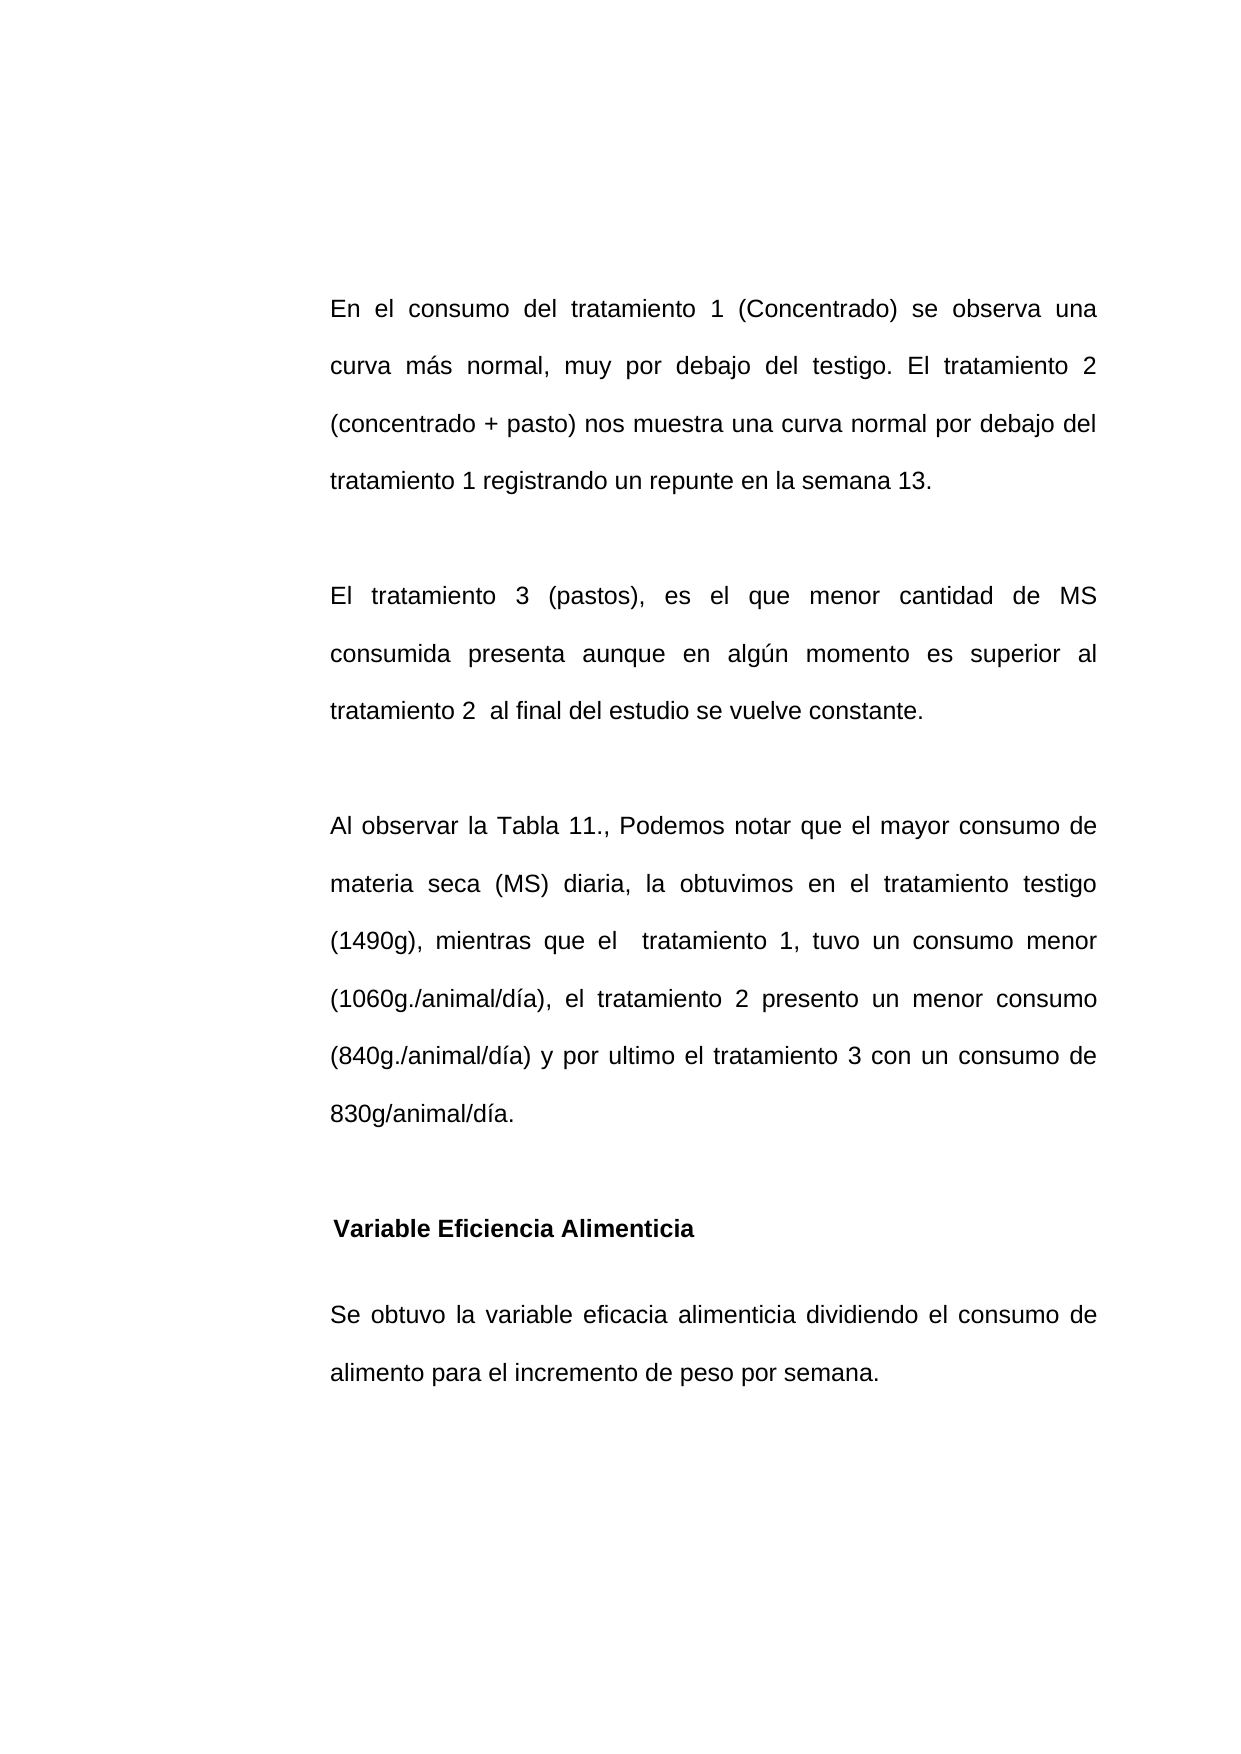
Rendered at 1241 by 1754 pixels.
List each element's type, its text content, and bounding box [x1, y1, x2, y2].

text Variable Eficiencia Alimenticia [236, 1214, 1098, 1242]
text En el consumo del tratamiento 1 (Concentrado) se observa una curva más normal, muy por debajo del testigo. El tratamiento 2 (concentrado + pasto) nos muestra una curva normal por debajo del tratamiento 1 registrando un repunte en la semana 13. [330, 294, 1098, 495]
text Se obtuvo la variable eficacia alimenticia dividiendo el consumo de alimento para el incremento de peso por semana. [330, 1300, 1098, 1386]
text Al observar la Tabla 11., Podemos notar que el mayor consumo de materia seca (MS) diaria, la obtuvimos en el tratamiento testigo (1490g), mientras que el tratamiento 1, tuvo un consumo menor (1060g./animal/día), el tratamiento 2 presento un menor consumo (840g./animal/día) y por ultimo el tratamiento 3 con un consumo de 830g/animal/día. [330, 811, 1098, 1127]
text El tratamiento 3 (pastos), es el que menor cantidad de MS consumida presenta aunque en algún momento es superior al tratamiento 2 al final del estudio se vuelve constante. [330, 581, 1098, 725]
